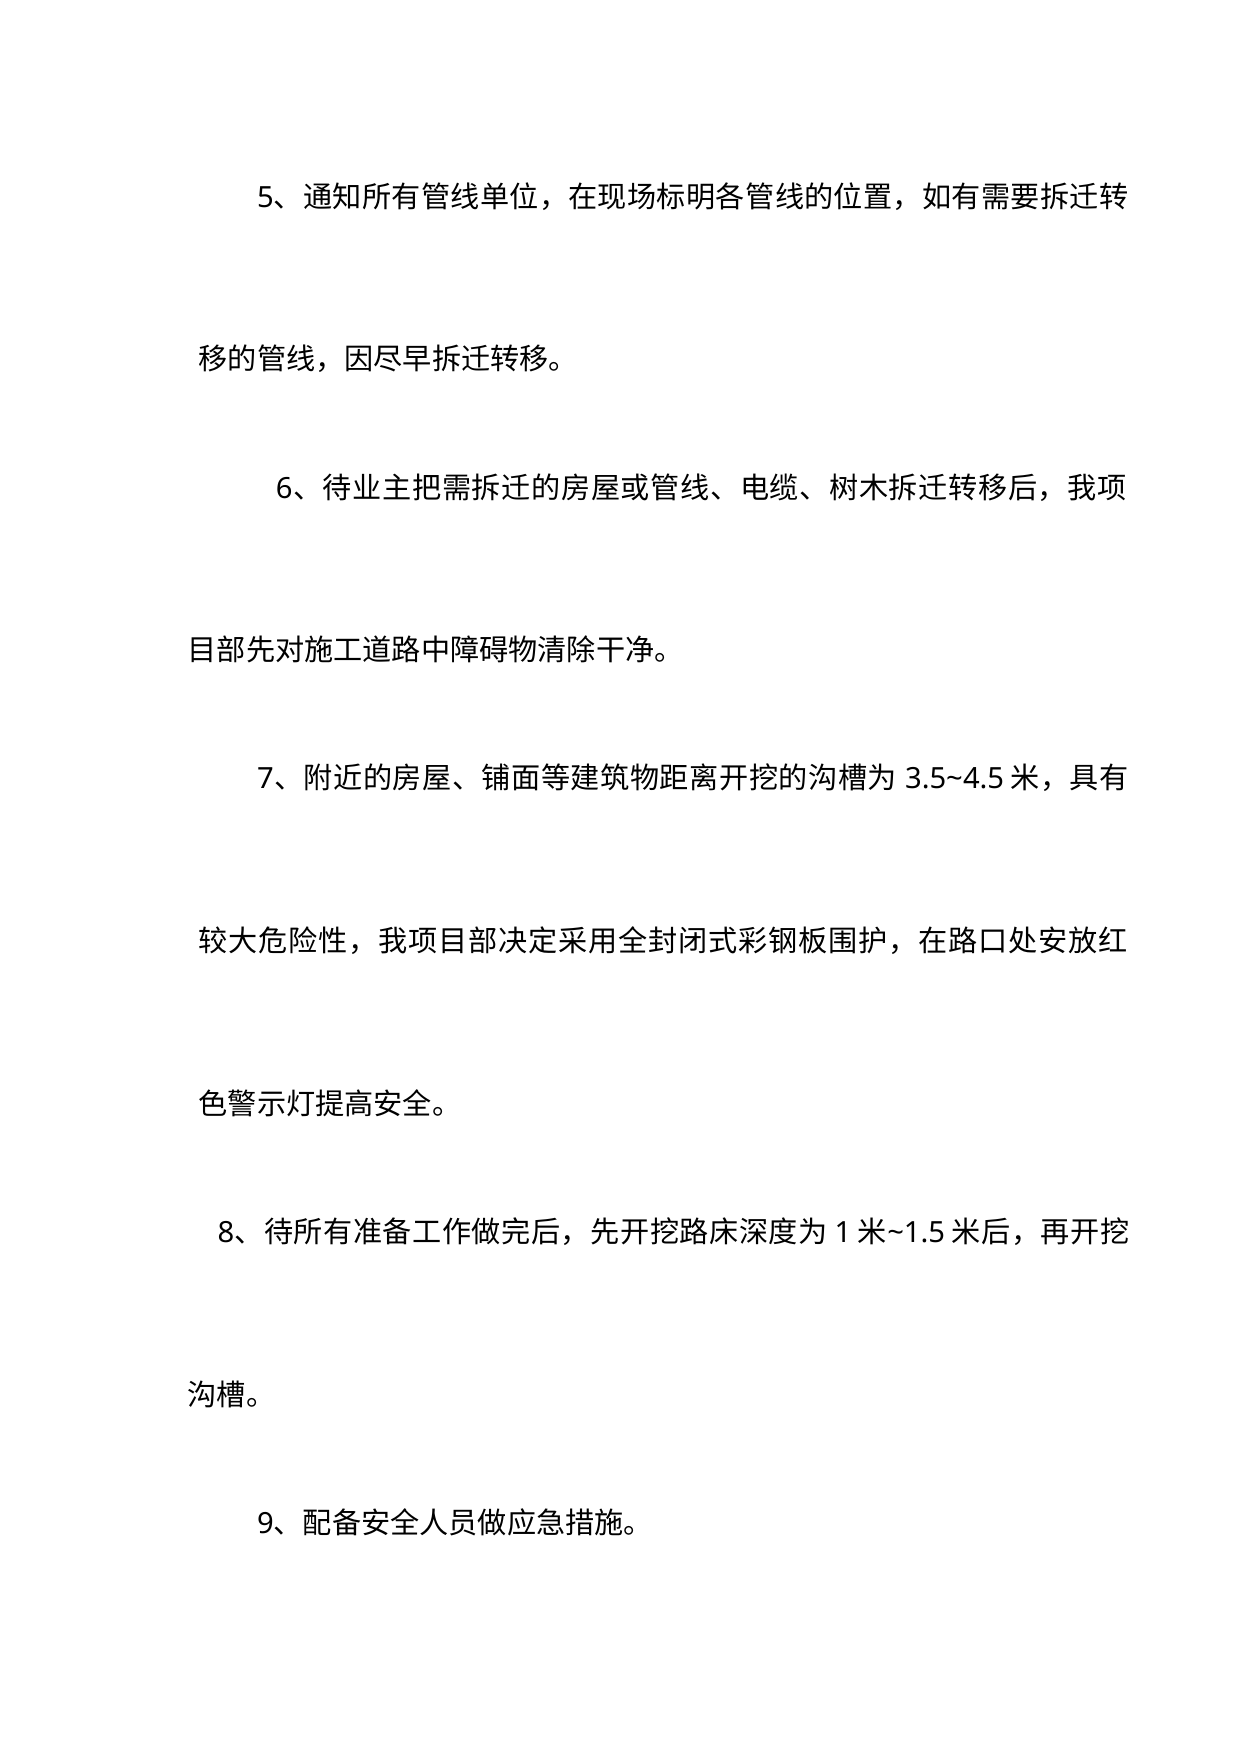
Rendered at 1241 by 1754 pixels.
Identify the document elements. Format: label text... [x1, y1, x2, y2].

text 9、配备安全人员做应急措施。 [198, 1488, 1129, 1553]
text 5、通知所有管线单位，在现场标明各管线的位置，如有需要拆迁转移的管线，因尽早拆迁转移。 [198, 162, 1129, 389]
text 7、附近的房屋、铺面等建筑物距离开挖的沟槽为3.5~4.5米，具有较大危险性，我项目部决定采用全封闭式彩钢板围护，在路口处安放红色警示灯提高安全。 [198, 744, 1129, 1134]
text 6、待业主把需拆迁的房屋或管线、电缆、树木拆迁转移后，我项目部先对施工道路中障碍物清除干净。 [187, 453, 1129, 680]
text 8、待所有准备工作做完后，先开挖路床深度为1米~1.5米后，再开挖沟槽。 [187, 1197, 1129, 1425]
